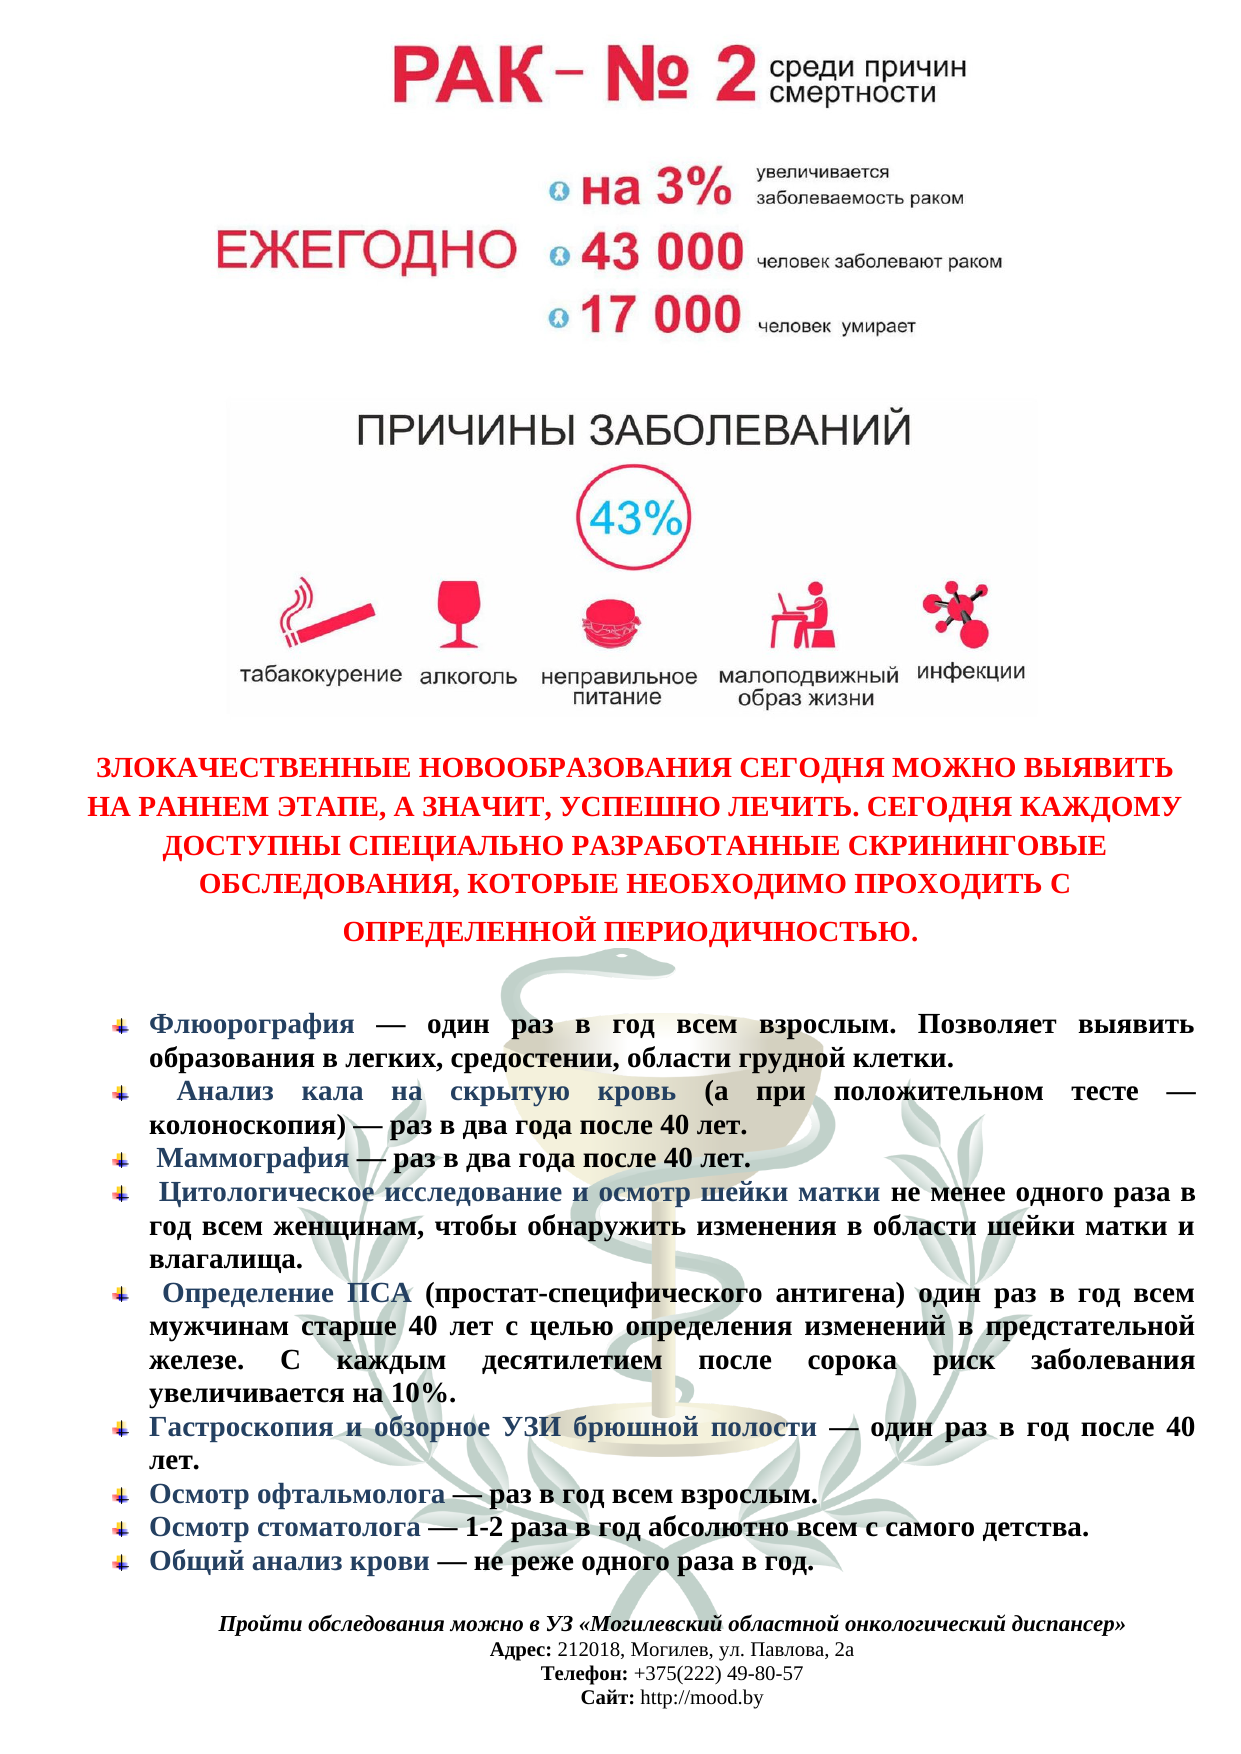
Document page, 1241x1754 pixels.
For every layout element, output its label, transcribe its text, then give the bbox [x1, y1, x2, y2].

picture [112, 1017, 129, 1034]
picture [112, 1520, 129, 1537]
picture [134, 0, 1111, 751]
text Адрес: 212018, Могилев, ул. Павлова, 2а [74, 1637, 1196, 1661]
list Пройти обследования можно в УЗ «Могилевский областной онкологический диспансер» [149, 1577, 1196, 1637]
list Осмотр офтальмолога — раз в год всем взрослым. [111, 1476, 1196, 1509]
list Определение ПСА (простат-специфического антигена) один раз в год всем мужчинам старше 40 лет с целью определения изменений в предстательной железе. С каждым десятилетием после сорока риск заболевания увеличивается на 10%. [111, 1275, 1196, 1409]
picture [112, 1486, 129, 1504]
list Цитологическое исследование и осмотр шейки матки не менее одного раза в год всем женщинам, чтобы обнаружить изменения в области шейки матки и влагалища. [111, 1174, 1196, 1275]
list Общий анализ крови — не реже одного раза в год. [111, 1543, 1196, 1577]
text Сайт: http://mood.by [74, 1685, 1196, 1709]
picture [112, 1285, 129, 1302]
picture [112, 1553, 129, 1571]
list Флюорография — один раз в год всем взрослым. Позволяет выявить образования в легких, средостении, области грудной клетки. [111, 1006, 1196, 1073]
list Гастроскопия и обзорное УЗИ брюшной полости — один раз в год после 40 лет. [111, 1409, 1196, 1476]
picture [112, 1084, 129, 1101]
list Анализ кала на скрытую кровь (а при положительном тесте — колоноскопия) — раз в два года после 40 лет. [111, 1073, 1196, 1141]
text Телефон: +375(222) 49-80-57 [74, 1661, 1196, 1685]
picture [112, 1419, 129, 1437]
text ЗЛОКАЧЕСТВЕННЫЕ НОВООБРАЗОВАНИЯ СЕГОДНЯ МОЖНО ВЫЯВИТЬ НА РАННЕМ ЭТАПЕ, А ЗНАЧИТ, УСПЕШНО ЛЕЧИТЬ. СЕГОДНЯ КАЖДОМУ ДОСТУПНЫ СПЕЦИАЛЬНО РАЗРАБОТАННЫЕ СКРИНИНГОВЫЕ ОБСЛЕДОВАНИЯ, КОТОРЫЕ НЕОБХОДИМО ПРОХОДИТЬ С ОПРЕДЕЛЕННОЙ ПЕРИОДИЧНОСТЬЮ. [74, 751, 1196, 981]
list Осмотр стоматолога — 1-2 раза в год абсолютно всем с самого детства. [111, 1509, 1196, 1543]
picture [112, 1151, 129, 1168]
picture [112, 1184, 129, 1202]
list Маммография — раз в два года после 40 лет. [111, 1141, 1196, 1174]
